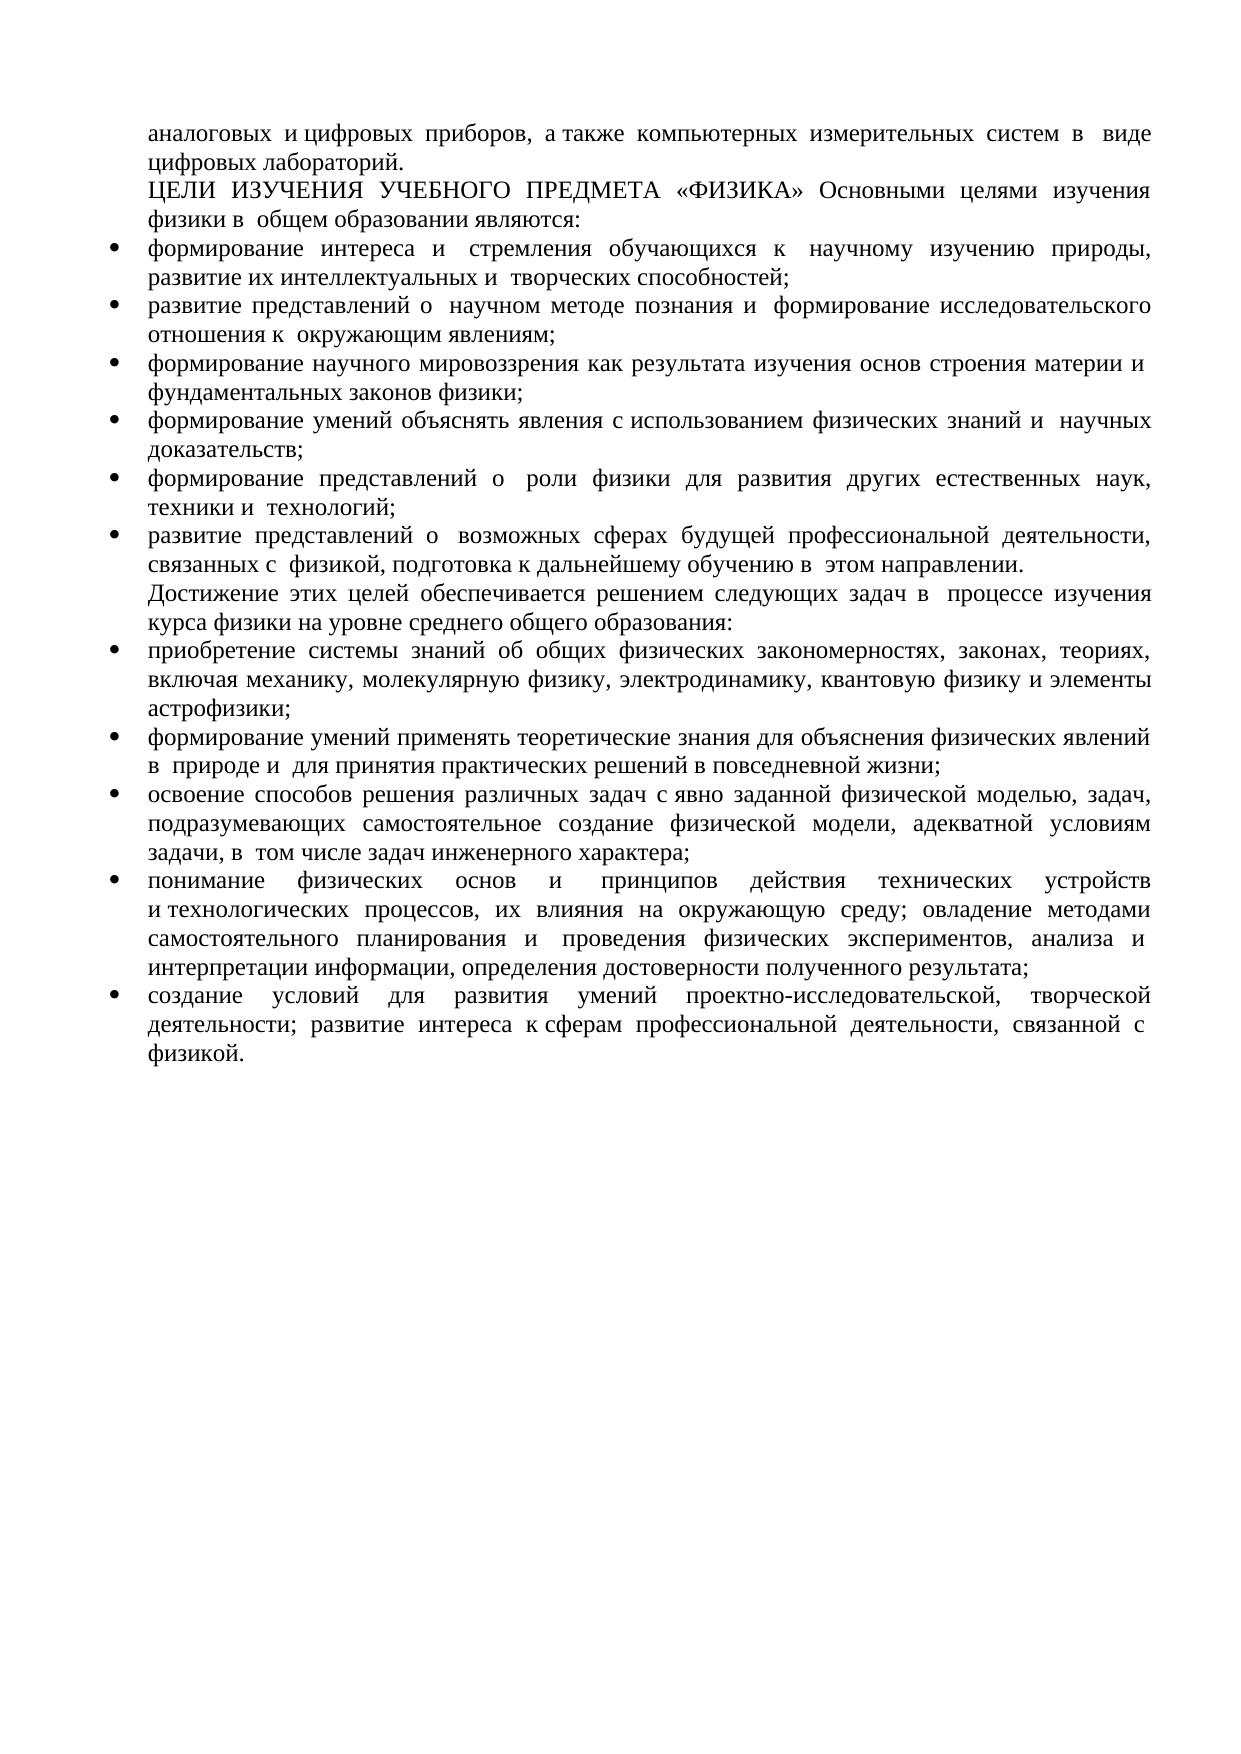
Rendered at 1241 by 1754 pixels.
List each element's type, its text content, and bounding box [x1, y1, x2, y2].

list развитие представлений о возможных сферах будущей профессиональной деятельности, связанных с физикой, подготовка к дальнейшему обучению в этом направлении. [110, 521, 1152, 578]
list формирование интереса и стремления обучающихся к научному изучению природы, развитие их интеллектуальных и творческих способностей; [110, 233, 1152, 291]
list формирование представлений о роли физики для развития других естественных наук, техники и технологий; [110, 463, 1152, 521]
list формирование умений применять теоретические знания для объяснения физических явлений в природе и для принятия практических решений в повседневной жизни; [110, 722, 1152, 779]
list освоение способов решения различных задач с явно заданной физической моделью, задач, подразумевающих самостоятельное создание физической модели, адекватной условиям задачи, в том числе задач инженерного характера; [110, 779, 1152, 866]
list создание условий для развития умений проектно-исследовательской, творческой деятельности; развитие интереса к сферам профессиональной деятельности, связанной с физикой. [110, 981, 1152, 1067]
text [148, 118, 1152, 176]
text ЦЕЛИ ИЗУЧЕНИЯ УЧЕБНОГО ПРЕДМЕТА «ФИЗИКА» Основными целями изучения физики в общем образовании являются: [148, 176, 1152, 233]
list формирование умений объяснять явления с использованием физических знаний и научных доказательств; [110, 406, 1152, 463]
list приобретение системы знаний об общих физических закономерностях, законах, теориях, включая механику, молекулярную физику, электродинамику, квантовую физику и элементы астрофизики; [110, 636, 1152, 722]
list формирование научного мировоззрения как результата изучения основ строения материи и фундаментальных законов физики; [110, 348, 1152, 406]
text Достижение этих целей обеспечивается решением следующих задач в процессе изучения курса физики на уровне среднего общего образования: [148, 578, 1152, 636]
list понимание физических основ и принципов действия технических устройств и технологических процессов, их влияния на окружающую среду; овладение методами самостоятельного планирования и проведения физических экспериментов, анализа и интерпретации информации, определения достоверности полученного результата; [110, 866, 1152, 981]
list развитие представлений о научном методе познания и формирование исследовательского отношения к окружающим явлениям; [110, 291, 1152, 348]
